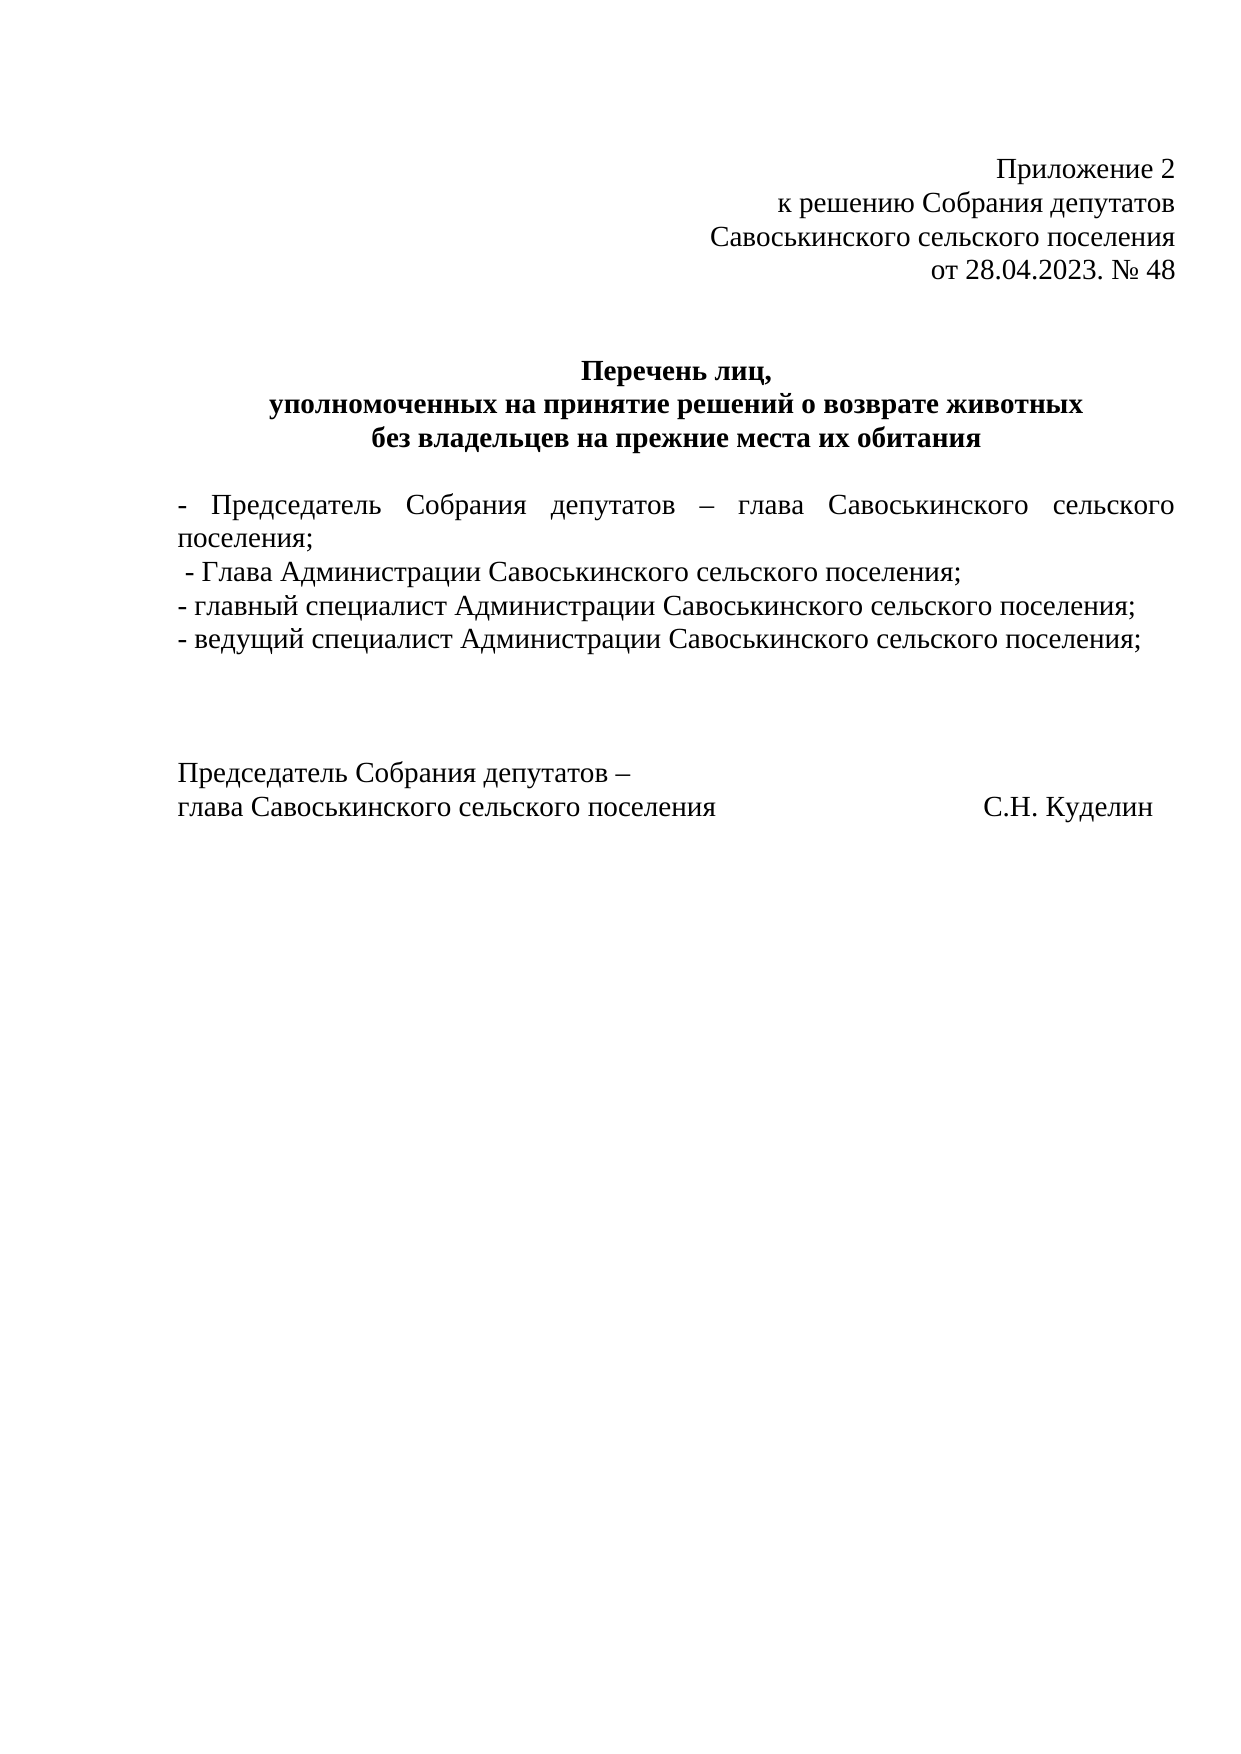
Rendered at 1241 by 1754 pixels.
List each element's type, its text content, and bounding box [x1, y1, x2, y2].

list к решению Собрания депутатов [177, 185, 1175, 219]
table_header Председатель Собрания депутатов – глава Савоськинского сельского поселения [166, 755, 797, 823]
list уполномоченных на принятие решений о возврате животных [177, 386, 1175, 420]
list Савоськинского сельского поселения [177, 219, 1175, 252]
list Перечень лиц, [177, 353, 1175, 386]
table_header С.Н. Куделин [797, 755, 1181, 823]
text - главный специалист Администрации Савоськинского сельского поселения; [177, 588, 1175, 621]
text - ведущий специалист Администрации Савоськинского сельского поселения; [177, 621, 1175, 655]
text - Председатель Собрания депутатов – глава Савоськинского сельского поселения; [177, 487, 1175, 554]
list от 28.04.2023. № 48 [177, 252, 1175, 286]
text Приложение 2 [177, 152, 1175, 185]
list без владельцев на прежние места их обитания [177, 420, 1175, 453]
text - Глава Администрации Савоськинского сельского поселения; [177, 554, 1175, 588]
